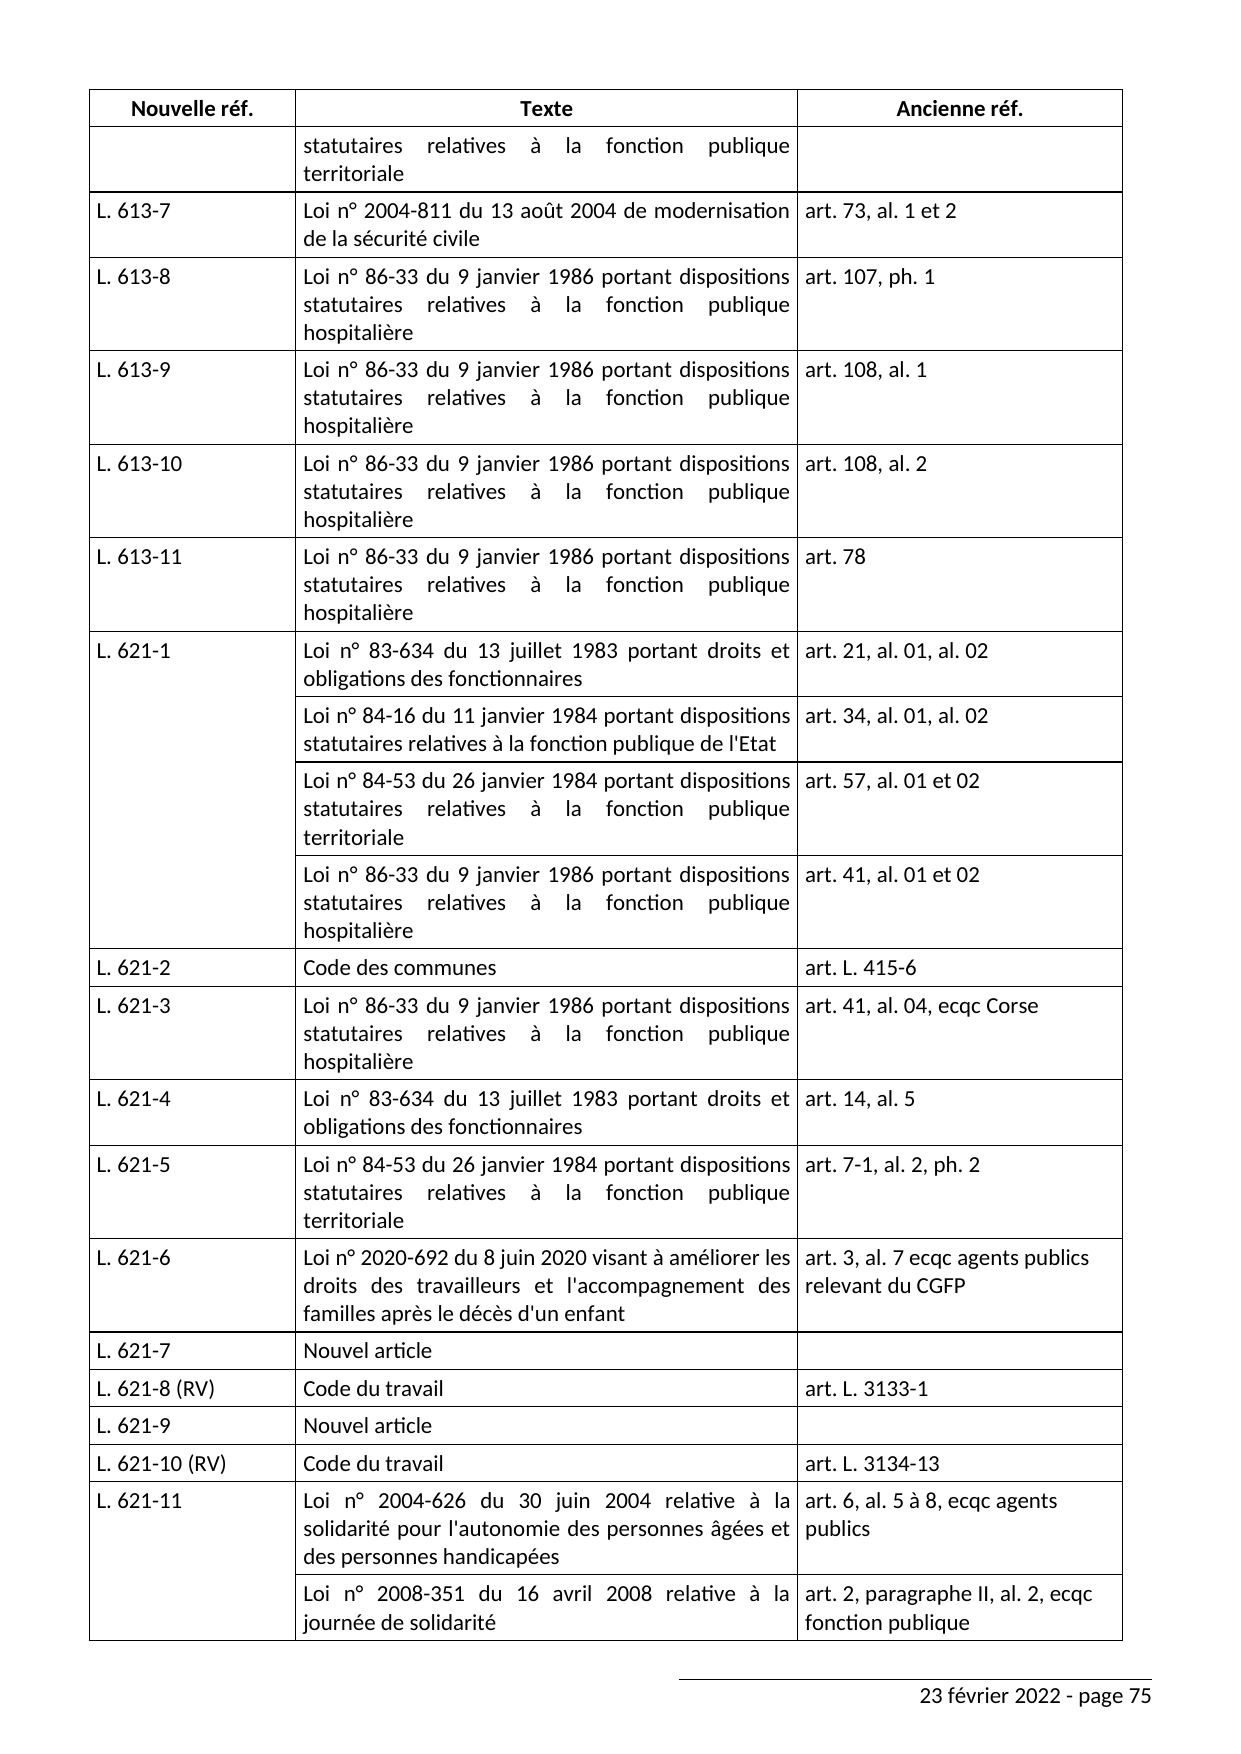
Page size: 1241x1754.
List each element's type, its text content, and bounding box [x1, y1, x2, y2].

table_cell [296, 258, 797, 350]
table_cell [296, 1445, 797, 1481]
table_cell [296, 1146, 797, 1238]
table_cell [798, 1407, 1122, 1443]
table_header Texte [296, 90, 797, 126]
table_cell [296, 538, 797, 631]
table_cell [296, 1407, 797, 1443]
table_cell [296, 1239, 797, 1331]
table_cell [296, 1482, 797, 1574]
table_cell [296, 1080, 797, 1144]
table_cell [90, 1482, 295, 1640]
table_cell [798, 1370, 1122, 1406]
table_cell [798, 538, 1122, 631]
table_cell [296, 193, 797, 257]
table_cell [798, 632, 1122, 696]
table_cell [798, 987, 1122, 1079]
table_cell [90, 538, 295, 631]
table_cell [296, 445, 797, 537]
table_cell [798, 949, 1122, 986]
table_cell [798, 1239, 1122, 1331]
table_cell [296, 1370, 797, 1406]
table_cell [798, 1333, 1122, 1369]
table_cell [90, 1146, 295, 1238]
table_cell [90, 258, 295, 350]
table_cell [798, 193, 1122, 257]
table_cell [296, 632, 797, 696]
table_header Ancienne réf. [798, 90, 1122, 126]
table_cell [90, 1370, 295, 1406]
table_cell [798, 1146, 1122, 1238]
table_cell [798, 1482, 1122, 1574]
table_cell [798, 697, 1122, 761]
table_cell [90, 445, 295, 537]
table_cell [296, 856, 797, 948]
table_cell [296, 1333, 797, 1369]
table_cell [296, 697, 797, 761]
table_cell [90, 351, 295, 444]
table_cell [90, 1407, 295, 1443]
table_header Nouvelle réf. [90, 90, 295, 126]
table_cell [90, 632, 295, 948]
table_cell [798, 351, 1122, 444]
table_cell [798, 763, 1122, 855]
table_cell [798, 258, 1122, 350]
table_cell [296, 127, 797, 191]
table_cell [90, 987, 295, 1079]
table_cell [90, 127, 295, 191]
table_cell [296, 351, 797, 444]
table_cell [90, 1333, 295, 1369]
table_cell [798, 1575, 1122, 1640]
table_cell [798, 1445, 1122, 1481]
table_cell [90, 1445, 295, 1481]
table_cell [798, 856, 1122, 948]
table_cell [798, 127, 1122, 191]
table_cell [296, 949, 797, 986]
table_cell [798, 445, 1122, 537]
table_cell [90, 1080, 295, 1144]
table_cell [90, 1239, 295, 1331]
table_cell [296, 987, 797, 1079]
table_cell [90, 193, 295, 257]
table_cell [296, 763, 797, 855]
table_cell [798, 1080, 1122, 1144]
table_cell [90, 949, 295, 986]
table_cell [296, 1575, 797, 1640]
